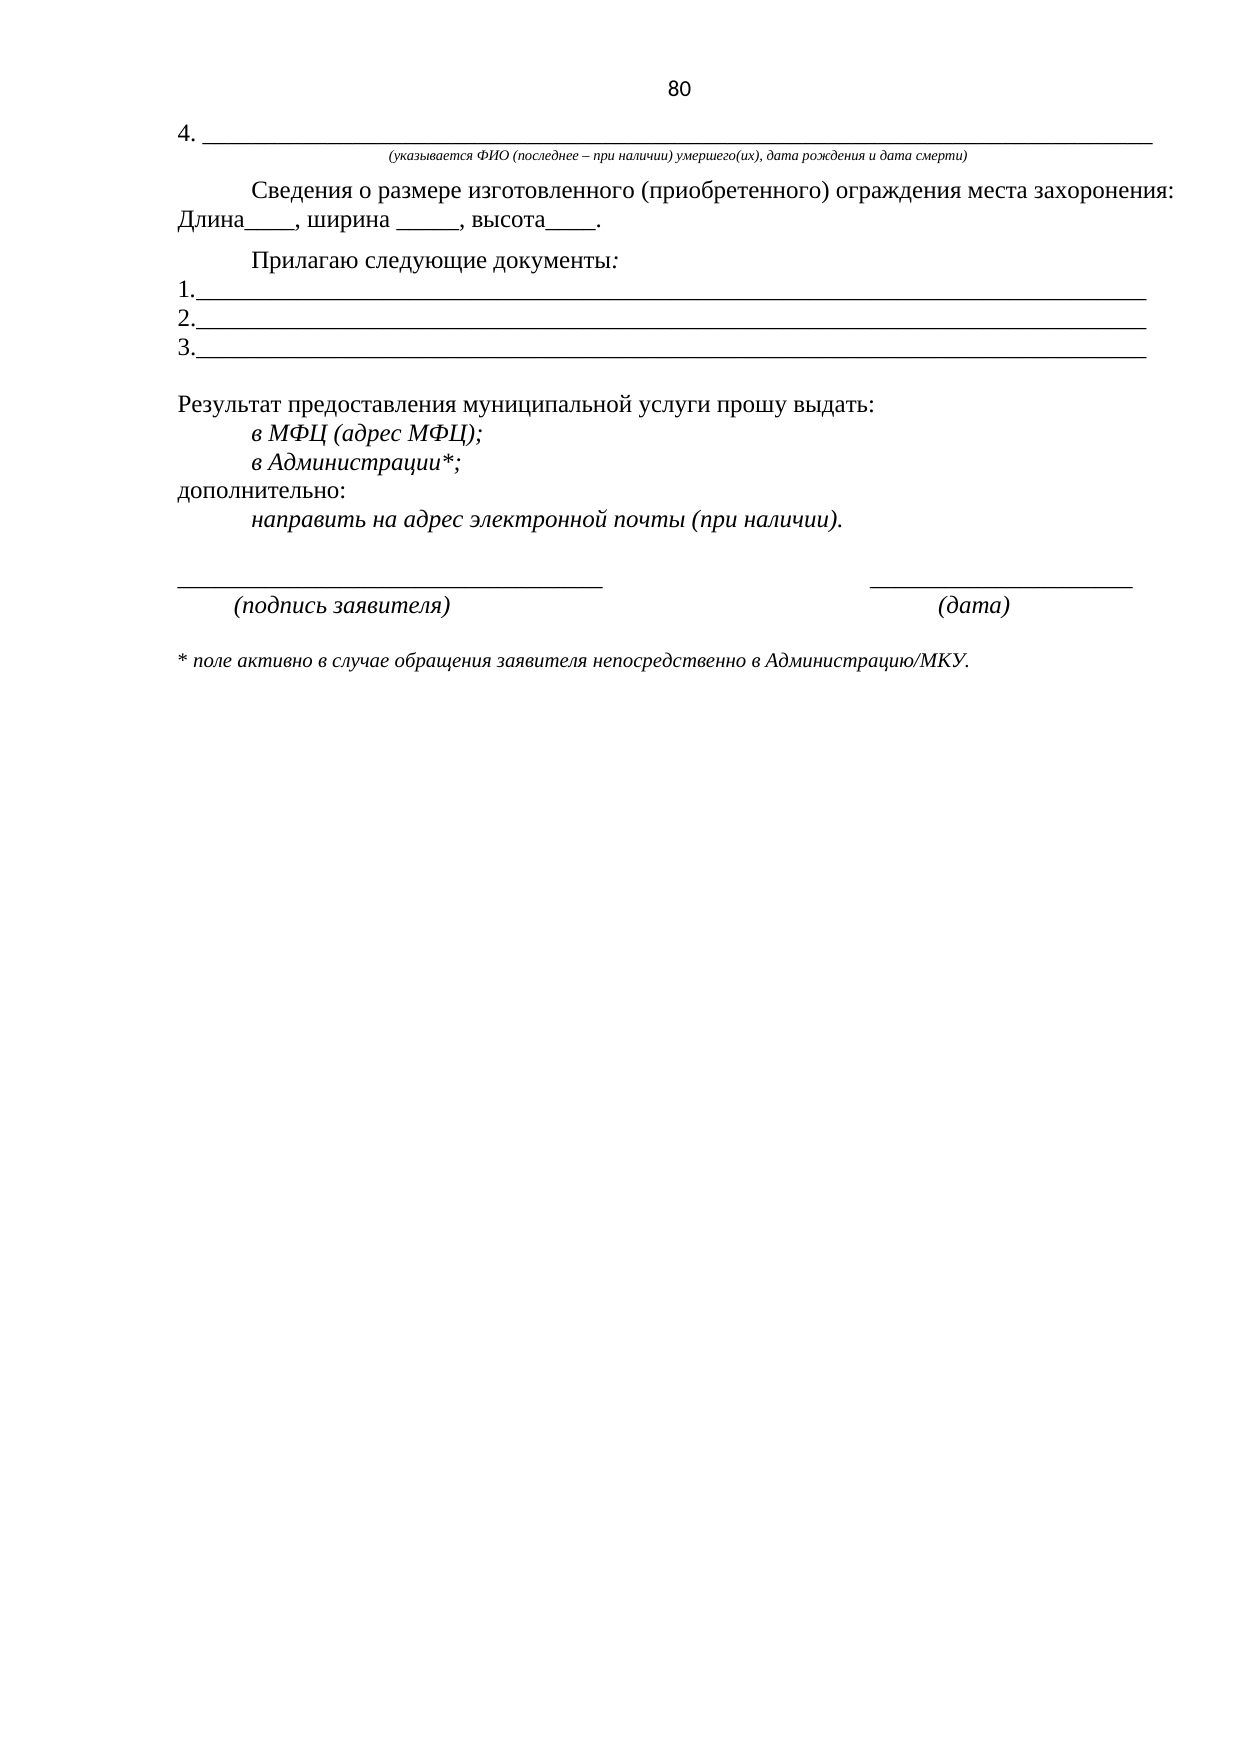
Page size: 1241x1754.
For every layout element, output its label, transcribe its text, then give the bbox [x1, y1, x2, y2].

text 2.____________________________________________________________________________ [177, 303, 1181, 332]
text Сведения о размере изготовленного (приобретенного) ограждения места захоронения: [177, 176, 1181, 204]
text Результат предоставления муниципальной услуги прошу выдать: [177, 389, 1181, 418]
text 1.____________________________________________________________________________ [177, 274, 1181, 303]
text * поле активно в случае обращения заявителя непосредственно в Администрацию/МКУ. [177, 648, 1181, 672]
text 3.____________________________________________________________________________ [177, 332, 1181, 361]
text __________________________________ _____________________ [177, 562, 1181, 591]
text  в МФЦ (адрес МФЦ); [177, 418, 1181, 447]
text (подпись заявителя) (дата) [177, 591, 1181, 619]
text  направить на адрес электронной почты (при наличии). [177, 504, 1181, 533]
text Длина____, ширина _____, высота____. [177, 204, 1181, 233]
text  в Администрации*; [177, 447, 1181, 476]
text Прилагаю следующие документы: [177, 246, 1181, 274]
text (указывается ФИО (последнее – при наличии) умершего(их), дата рождения и дата смерти) [177, 147, 1181, 176]
text 4. ____________________________________________________________________________ [177, 118, 1181, 147]
text дополнительно: [177, 476, 1181, 504]
